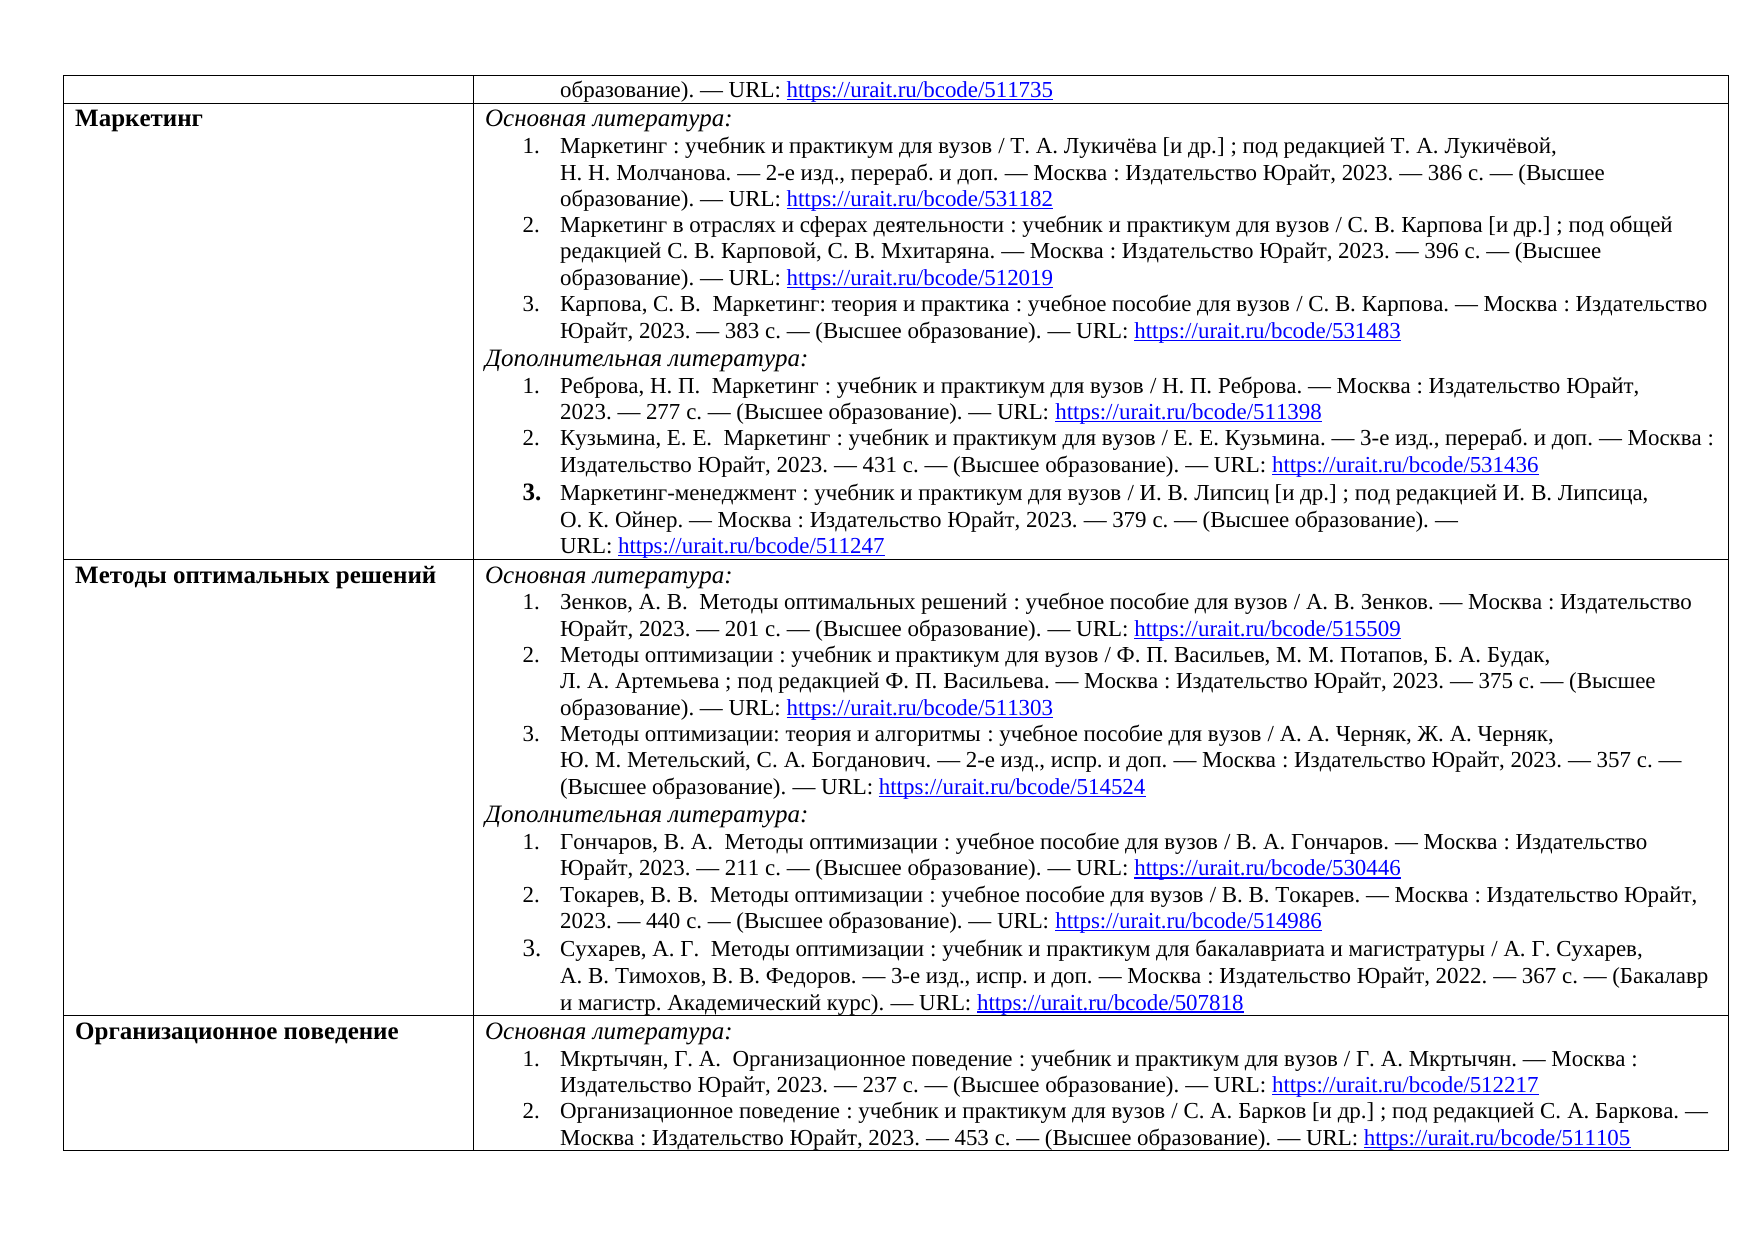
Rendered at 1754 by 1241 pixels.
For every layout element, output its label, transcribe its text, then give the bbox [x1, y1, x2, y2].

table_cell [64, 76, 473, 102]
table_cell Методы оптимальных решений [64, 560, 473, 1015]
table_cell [474, 1016, 1728, 1150]
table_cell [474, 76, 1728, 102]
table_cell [64, 1016, 473, 1150]
table_cell Основная литература: Зенков, А. В. Методы оптимальных решений : учебное пособие для вузов / А. В. Зенков. — Москва : Издательство Юрайт, 2023. — 201 с. — (Высшее образование). — URL: https://urait.ru/bcode/515509 Методы оптимизации : учебник и практикум для вузов / Ф. П. Васильев, М. М. Потапов, Б. А. Будак, Л. А. Артемьева ; под редакцией Ф. П. Васильева. — Москва : Издательство Юрайт, 2023. — 375 с. — (Высшее образование). — URL: https://urait.ru/bcode/511303 Методы оптимизации: теория и алгоритмы : учебное пособие для вузов / А. А. Черняк, Ж. А. Черняк, Ю. М. Метельский, С. А. Богданович. — 2-е изд., испр. и доп. — Москва : Издательство Юрайт, 2023. — 357 с. — (Высшее образование). — URL: https://urait.ru/bcode/514524 Дополнительная литература: Гончаров, В. А. Методы оптимизации : учебное пособие для вузов / В. А. Гончаров. — Москва : Издательство Юрайт, 2023. — 211 с. — (Высшее образование). — URL: https://urait.ru/bcode/530446 Токарев, В. В. Методы оптимизации : учебное пособие для вузов / В. В. Токарев. — Москва : Издательство Юрайт, 2023. — 440 с. — (Высшее образование). — URL: https://urait.ru/bcode/514986 Сухарев, А. Г. Методы оптимизации : учебник и практикум для бакалавриата и магистратуры / А. Г. Сухарев, А. В. Тимохов, В. В. Федоров. — 3-е изд., испр. и доп. — Москва : Издательство Юрайт, 2022. — 367 с. — (Бакалавр и магистр. Академический курс). — URL: https://urait.ru/bcode/507818 [474, 560, 1728, 1015]
table_cell Основная литература: Маркетинг : учебник и практикум для вузов / Т. А. Лукичёва [и др.] ; под редакцией Т. А. Лукичёвой, Н. Н. Молчанова. — 2-е изд., перераб. и доп. — Москва : Издательство Юрайт, 2023. — 386 с. — (Высшее образование). — URL: https://urait.ru/bcode/531182 Маркетинг в отраслях и сферах деятельности : учебник и практикум для вузов / С. В. Карпова [и др.] ; под общей редакцией С. В. Карповой, С. В. Мхитаряна. — Москва : Издательство Юрайт, 2023. — 396 с. — (Высшее образование). — URL: https://urait.ru/bcode/512019 Карпова, С. В. Маркетинг: теория и практика : учебное пособие для вузов / С. В. Карпова. — Москва : Издательство Юрайт, 2023. — 383 с. — (Высшее образование). — URL: https://urait.ru/bcode/531483 Дополнительная литература: Реброва, Н. П. Маркетинг : учебник и практикум для вузов / Н. П. Реброва. — Москва : Издательство Юрайт, 2023. — 277 с. — (Высшее образование). — URL: https://urait.ru/bcode/511398 Кузьмина, Е. Е. Маркетинг : учебник и практикум для вузов / Е. Е. Кузьмина. — 3-е изд., перераб. и доп. — Москва : Издательство Юрайт, 2023. — 431 с. — (Высшее образование). — URL: https://urait.ru/bcode/531436 Маркетинг-менеджмент : учебник и практикум для вузов / И. В. Липсиц [и др.] ; под редакцией И. В. Липсица, О. К. Ойнер. — Москва : Издательство Юрайт, 2023. — 379 с. — (Высшее образование). — URL: https://urait.ru/bcode/511247 [474, 104, 1728, 559]
table_cell Маркетинг [64, 104, 473, 559]
